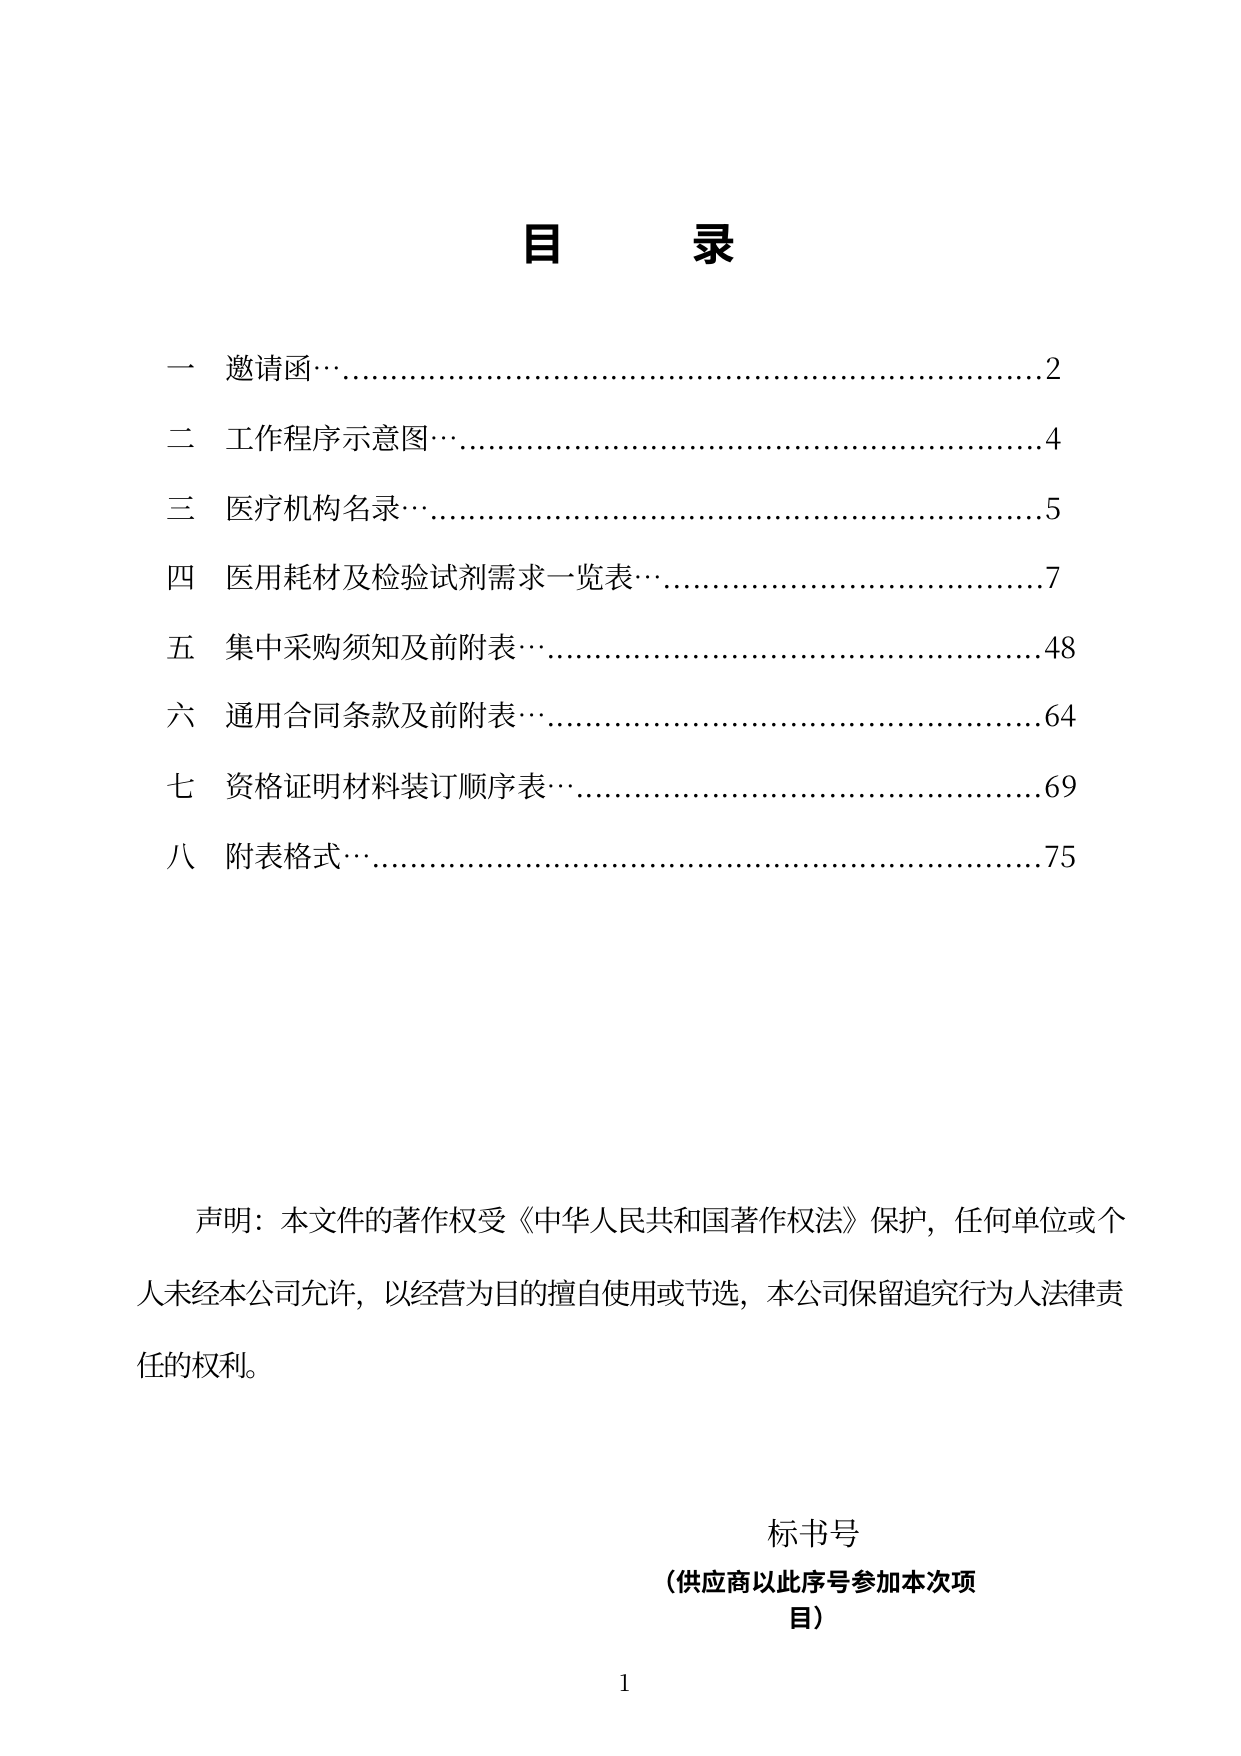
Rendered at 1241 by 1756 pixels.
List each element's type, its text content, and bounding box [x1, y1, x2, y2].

text 目 录 [79, 202, 1177, 275]
subtitle 一 邀请函… 2 [166, 346, 1182, 387]
subtitle 七 资格证明材料装订顺序表… 69 [166, 763, 1182, 805]
subtitle 四 医用耗材及检验试剂需求一览表… 7 [166, 554, 1182, 596]
subtitle 三 医疗机构名录… 5 [166, 486, 1182, 528]
subtitle 八 附表格式… 75 [166, 834, 1182, 876]
subtitle 六 通用合同条款及前附表… 64 [166, 693, 1182, 735]
subtitle 二 工作程序示意图… 4 [166, 416, 1182, 458]
subtitle 声明：本文件的著作权受《中华人民共和国著作权法》保护，任何单位或个人未经本公司允许，以经营为目的擅自使用或节选，本公司保留追究行为人法律责任的权利。 [136, 1198, 1127, 1385]
subtitle 五 集中采购须知及前附表… 48 [166, 625, 1182, 667]
